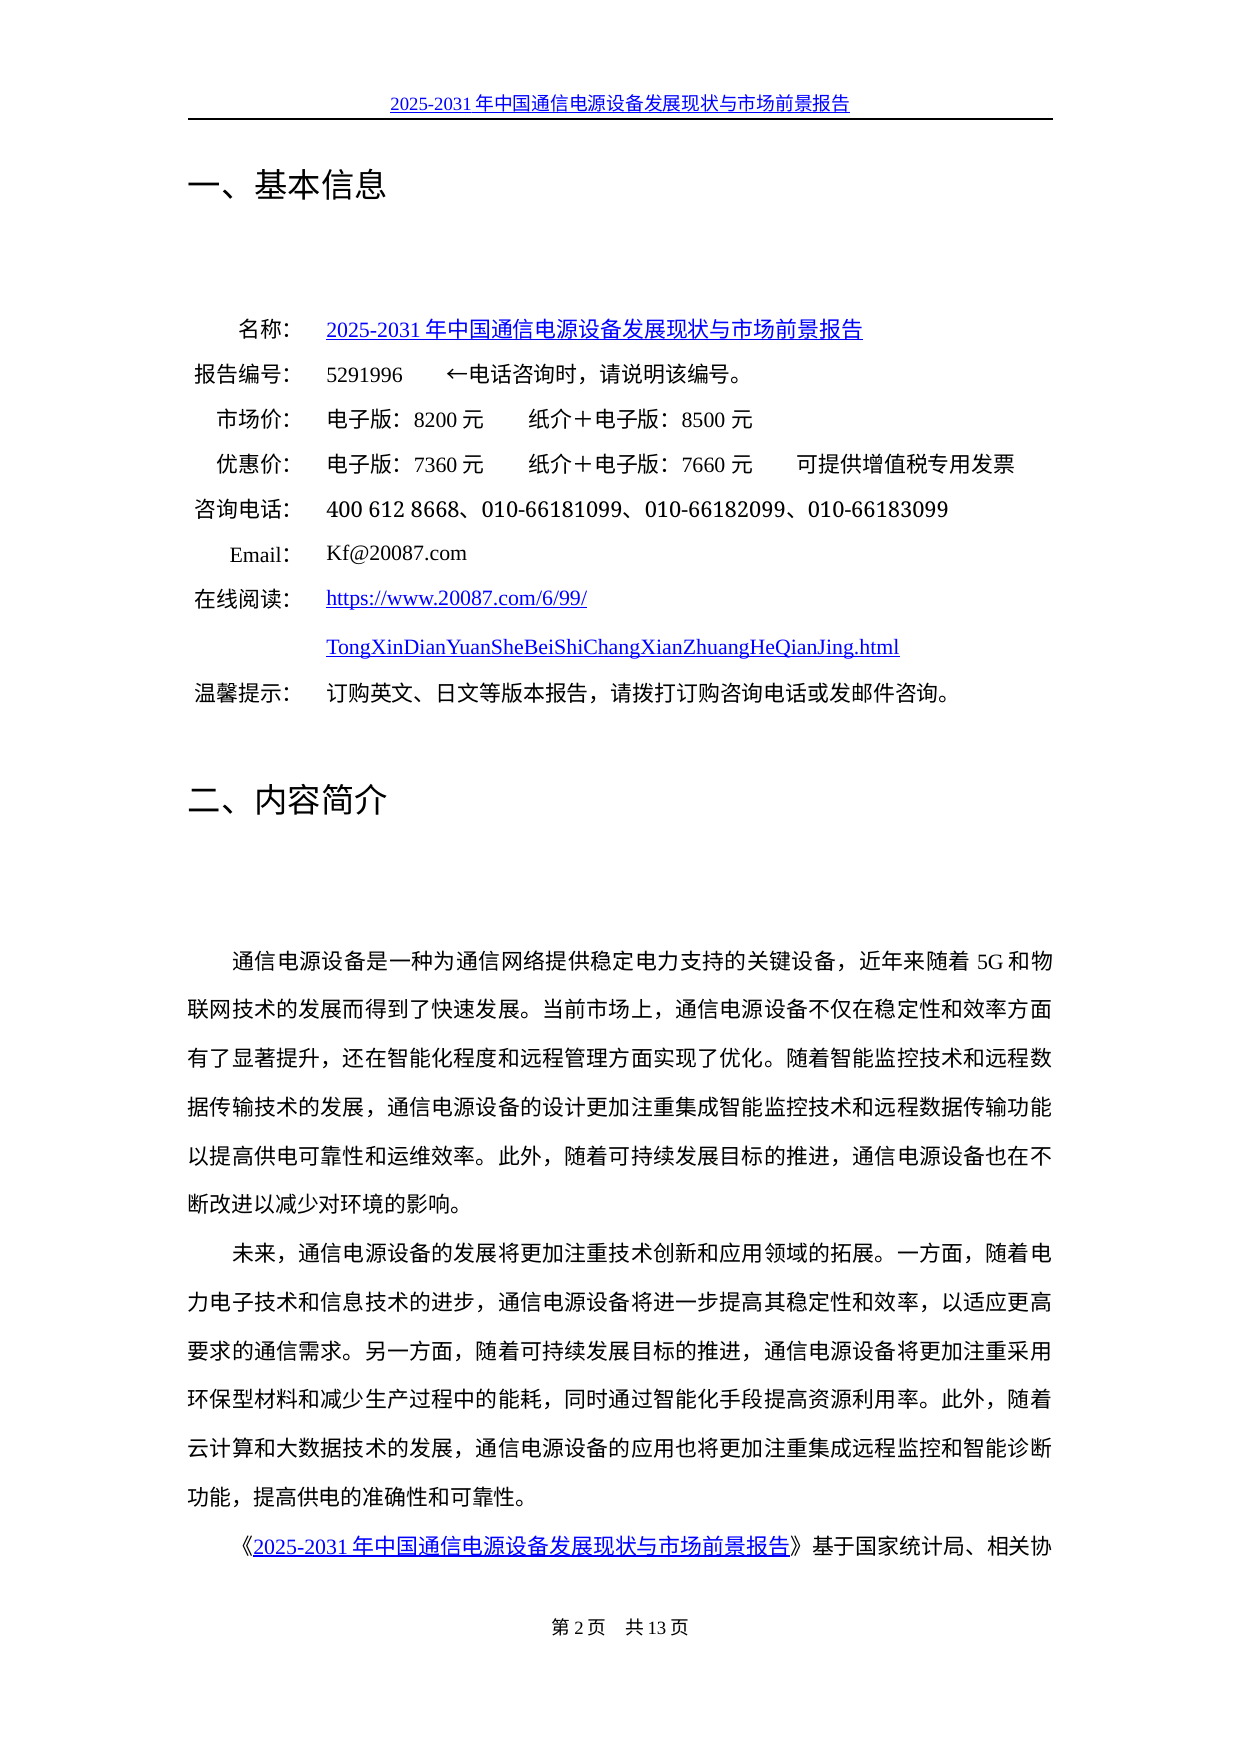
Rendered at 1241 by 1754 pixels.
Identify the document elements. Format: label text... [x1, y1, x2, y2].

table_header 2025-2031年中国通信电源设备发展现状与市场前景报告 [315, 312, 1073, 357]
table_cell 咨询电话： [167, 492, 315, 537]
table_cell 温馨提示： [167, 675, 315, 720]
table_cell Email： [167, 537, 315, 582]
table_cell 订购英文、日文等版本报告，请拨打订购咨询电话或发邮件咨询。 [315, 675, 1073, 720]
table_cell 在线阅读： [167, 582, 315, 675]
table_cell 5291996 ←电话咨询时，请说明该编号。 [315, 357, 1073, 402]
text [187, 943, 1053, 1561]
table_cell [315, 582, 1073, 675]
table_header 名称： [167, 312, 315, 357]
table_cell 报告编号： [167, 357, 315, 402]
table_cell Kf@20087.com [315, 537, 1073, 582]
title 二、内容简介 [187, 766, 1053, 831]
title 一、基本信息 [187, 150, 1053, 215]
table_cell 优惠价： [167, 447, 315, 492]
table_cell 市场价： [167, 402, 315, 447]
table_cell 400 612 8668、010-66181099、010-66182099、010-66183099 [315, 492, 1073, 537]
table_cell 电子版：7360 元 纸介＋电子版：7660 元 可提供增值税专用发票 [315, 447, 1073, 492]
table_cell 电子版：8200 元 纸介＋电子版：8500 元 [315, 402, 1073, 447]
